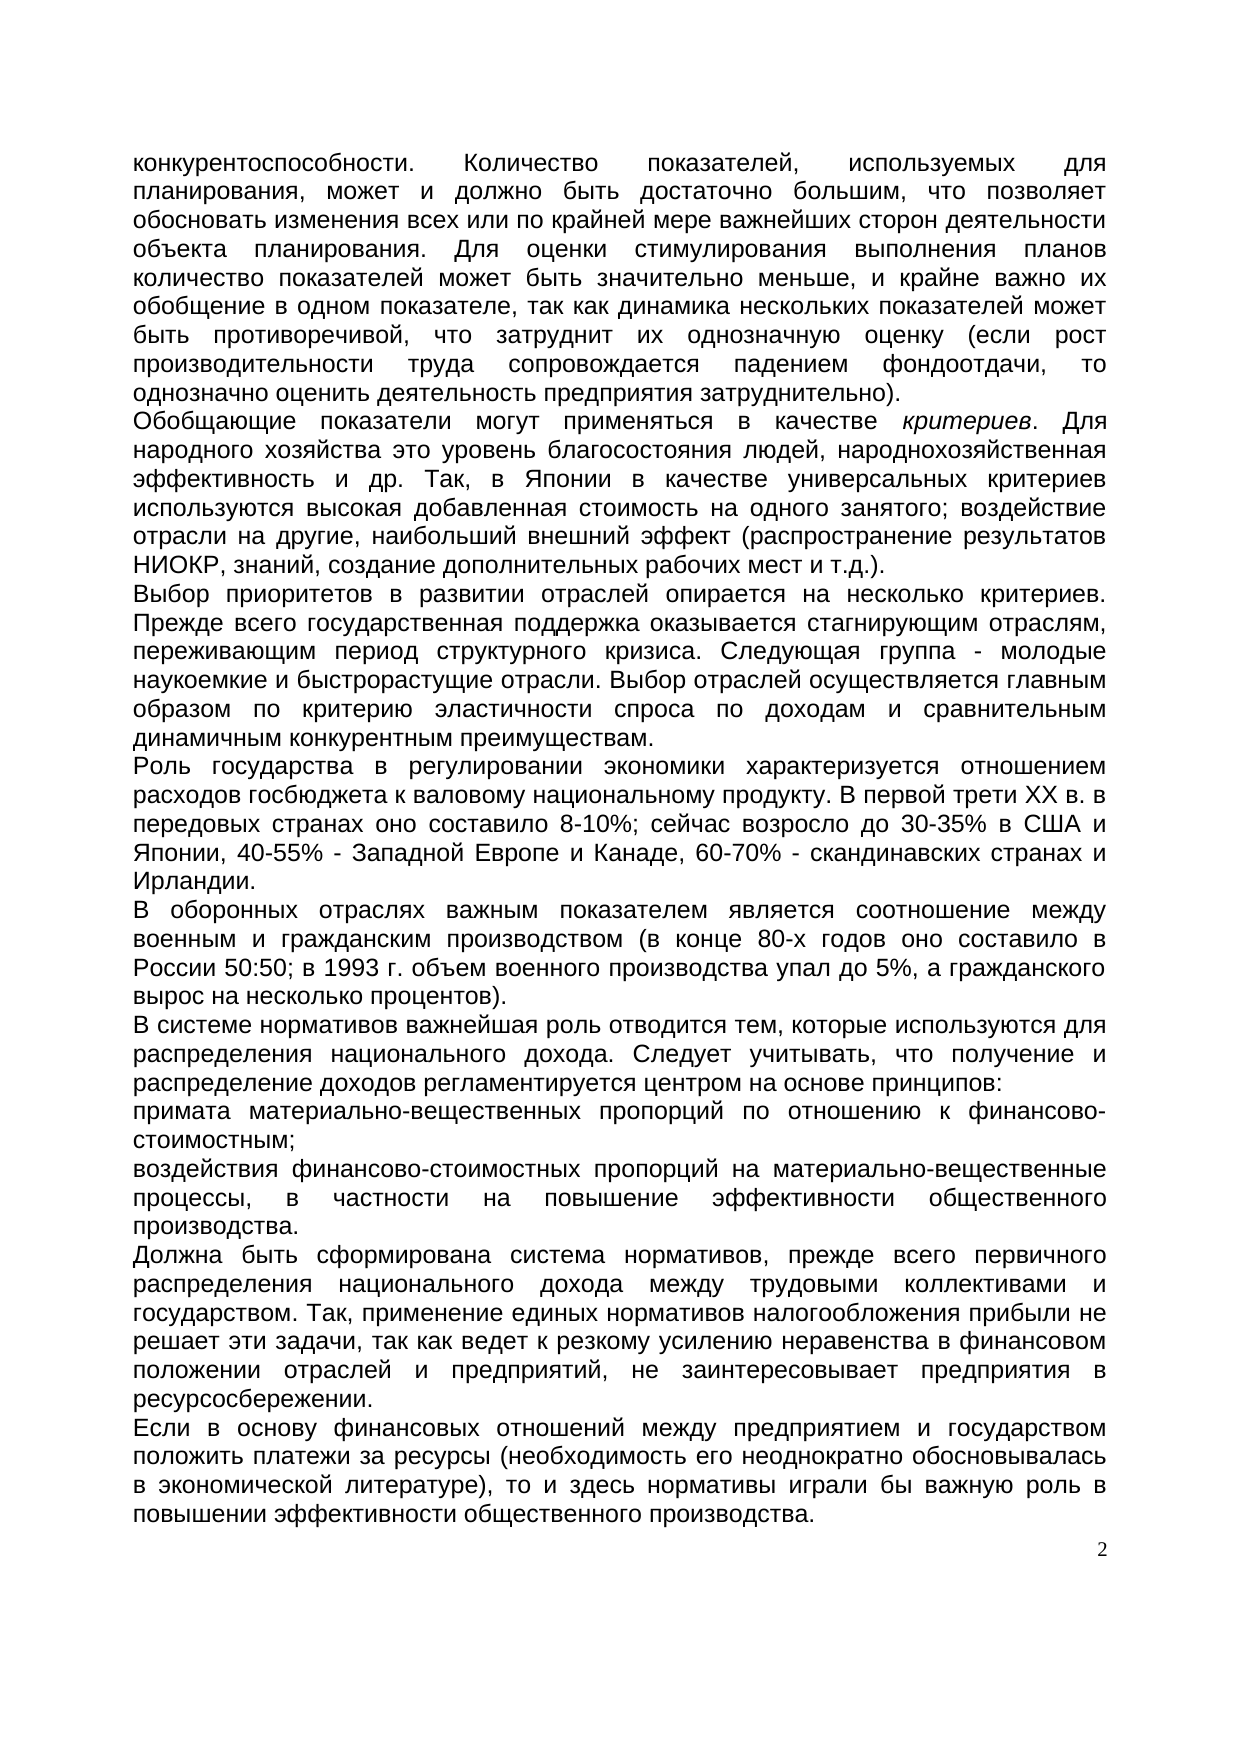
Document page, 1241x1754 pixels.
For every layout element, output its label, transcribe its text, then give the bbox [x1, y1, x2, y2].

text Выбор приоритетов в развитии отраслей опирается на несколько критериев. Прежде всего государственная поддержка оказывается стагнирующим отраслям, переживающим период структурного кризиса. Следующая группа - молодые наукоемкие и быстрорастущие отрасли. Выбор отраслей осуществляется главным образом по критерию эластичности спроса по доходам и сравнительным динамичным конкурентным преимуществам. [133, 579, 1108, 751]
text примата материально-вещественных пропорций по отношению к финансово-стоимостным; [133, 1096, 1108, 1154]
text Если в основу финансовых отношений между предприятием и государством положить платежи за ресурсы (необходимость его неоднократно обосновывалась в экономической литературе), то и здесь нормативы играли бы важную роль в повышении эффективности общественного производства. [133, 1413, 1108, 1528]
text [133, 148, 1108, 406]
text В оборонных отраслях важным показателем является соотношение между военным и гражданским производством (в конце 80-х годов оно составило в России 50:50; в 1993 г. объем военного производства упал до 5%, а гражданского вырос на несколько процентов). [133, 895, 1108, 1010]
text Обобщающие показатели могут применяться в качестве критериев. Для народного хозяйства это уровень благосостояния людей, народнохозяйственная эффективность и др. Так, в Японии в качестве универсальных критериев используются высокая добавленная стоимость на одного занятого; воздействие отрасли на другие, наибольший внешний эффект (распространение результатов НИОКР, знаний, создание дополнительных рабочих мест и т.д.). [133, 406, 1108, 579]
text воздействия финансово-стоимостных пропорций на материально-вещественные процессы, в частности на повышение эффективности общественного производства. [133, 1154, 1108, 1240]
text Должна быть сформирована система нормативов, прежде всего первичного распределения национального дохода между трудовыми коллективами и государством. Так, применение единых нормативов налогообложения прибыли не решает эти задачи, так как ведет к резкому усилению неравенства в финансовом положении отраслей и предприятий, не заинтересовывает предприятия в ресурсосбережении. [133, 1240, 1108, 1413]
text В системе нормативов важнейшая роль отводится тем, которые используются для распределения национального дохода. Следует учитывать, что получение и распределение доходов регламентируется центром на основе принципов: [133, 1010, 1108, 1096]
text Роль государства в регулировании экономики характеризуется отношением расходов госбюджета к валовому национальному продукту. В первой трети XX в. в передовых странах оно составило 8-10%; сейчас возросло до 30-35% в США и Японии, 40-55% - Западной Европе и Канаде, 60-70% - скандинавских странах и Ирландии. [133, 751, 1108, 895]
